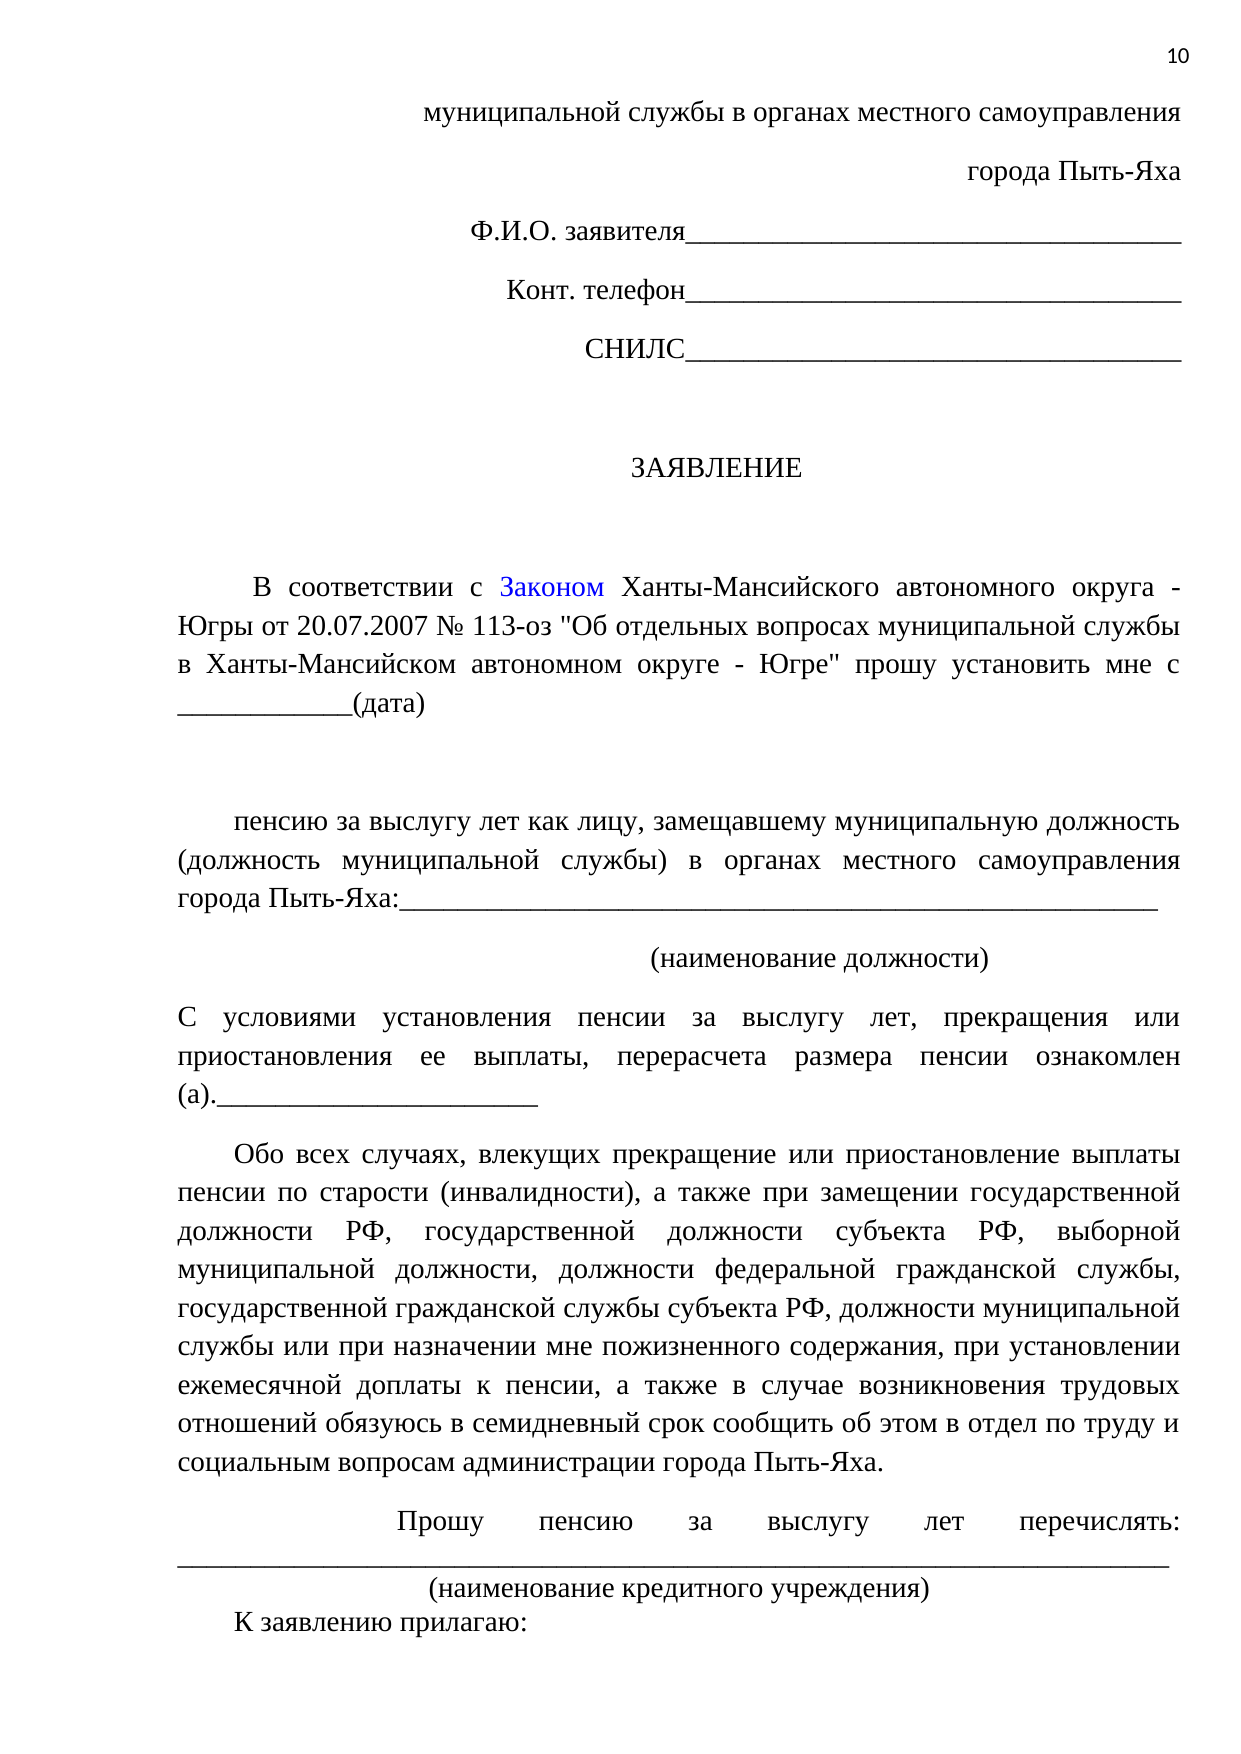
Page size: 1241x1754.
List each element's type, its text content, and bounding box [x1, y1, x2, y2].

text города Пыть-Яха [177, 153, 1181, 187]
text Конт. телефон__________________________________ [177, 272, 1181, 306]
text муниципальной службы в органах местного самоуправления [177, 94, 1181, 128]
text пенсию за выслугу лет как лицу, замещавшему муниципальную должность (должность муниципальной службы) в органах местного самоуправления города Пыть-Яха:____________________________________________________ [177, 803, 1181, 914]
text С условиями установления пенсии за выслугу лет, прекращения или приостановления ее выплаты, перерасчета размера пенсии ознакомлен (а).______________________ [177, 999, 1181, 1110]
text Прошу пенсию за выслугу лет перечислять: ____________________________________________________________________ [177, 1503, 1181, 1571]
text В соответствии с Законом Ханты-Мансийского автономного округа - Югры от 20.07.2007 № 113-оз "Об отдельных вопросах муниципальной службы в Ханты-Мансийском автономном округе - Югре" прошу установить мне с ____________(дата) [177, 569, 1181, 718]
text ЗАЯВЛЕНИЕ [177, 450, 1181, 484]
text (наименование кредитного учреждения) [177, 1571, 1181, 1604]
text (наименование должности) [177, 940, 1181, 973]
text Обо всех случаях, влекущих прекращение или приостановление выплаты пенсии по старости (инвалидности), а также при замещении государственной должности РФ, государственной должности субъекта РФ, выборной муниципальной должности, должности федеральной гражданской службы, государственной гражданской службы субъекта РФ, должности муниципальной службы или при назначении мне пожизненного содержания, при установлении ежемесячной доплаты к пенсии, а также в случае возникновения трудовых отношений обязуюсь в семидневный срок сообщить об этом в отдел по труду и социальным вопросам администрации города Пыть-Яха. [177, 1136, 1181, 1478]
text СНИЛС__________________________________ [177, 332, 1181, 365]
text К заявлению прилагаю: [177, 1604, 1181, 1638]
text Ф.И.О. заявителя__________________________________ [177, 213, 1181, 246]
